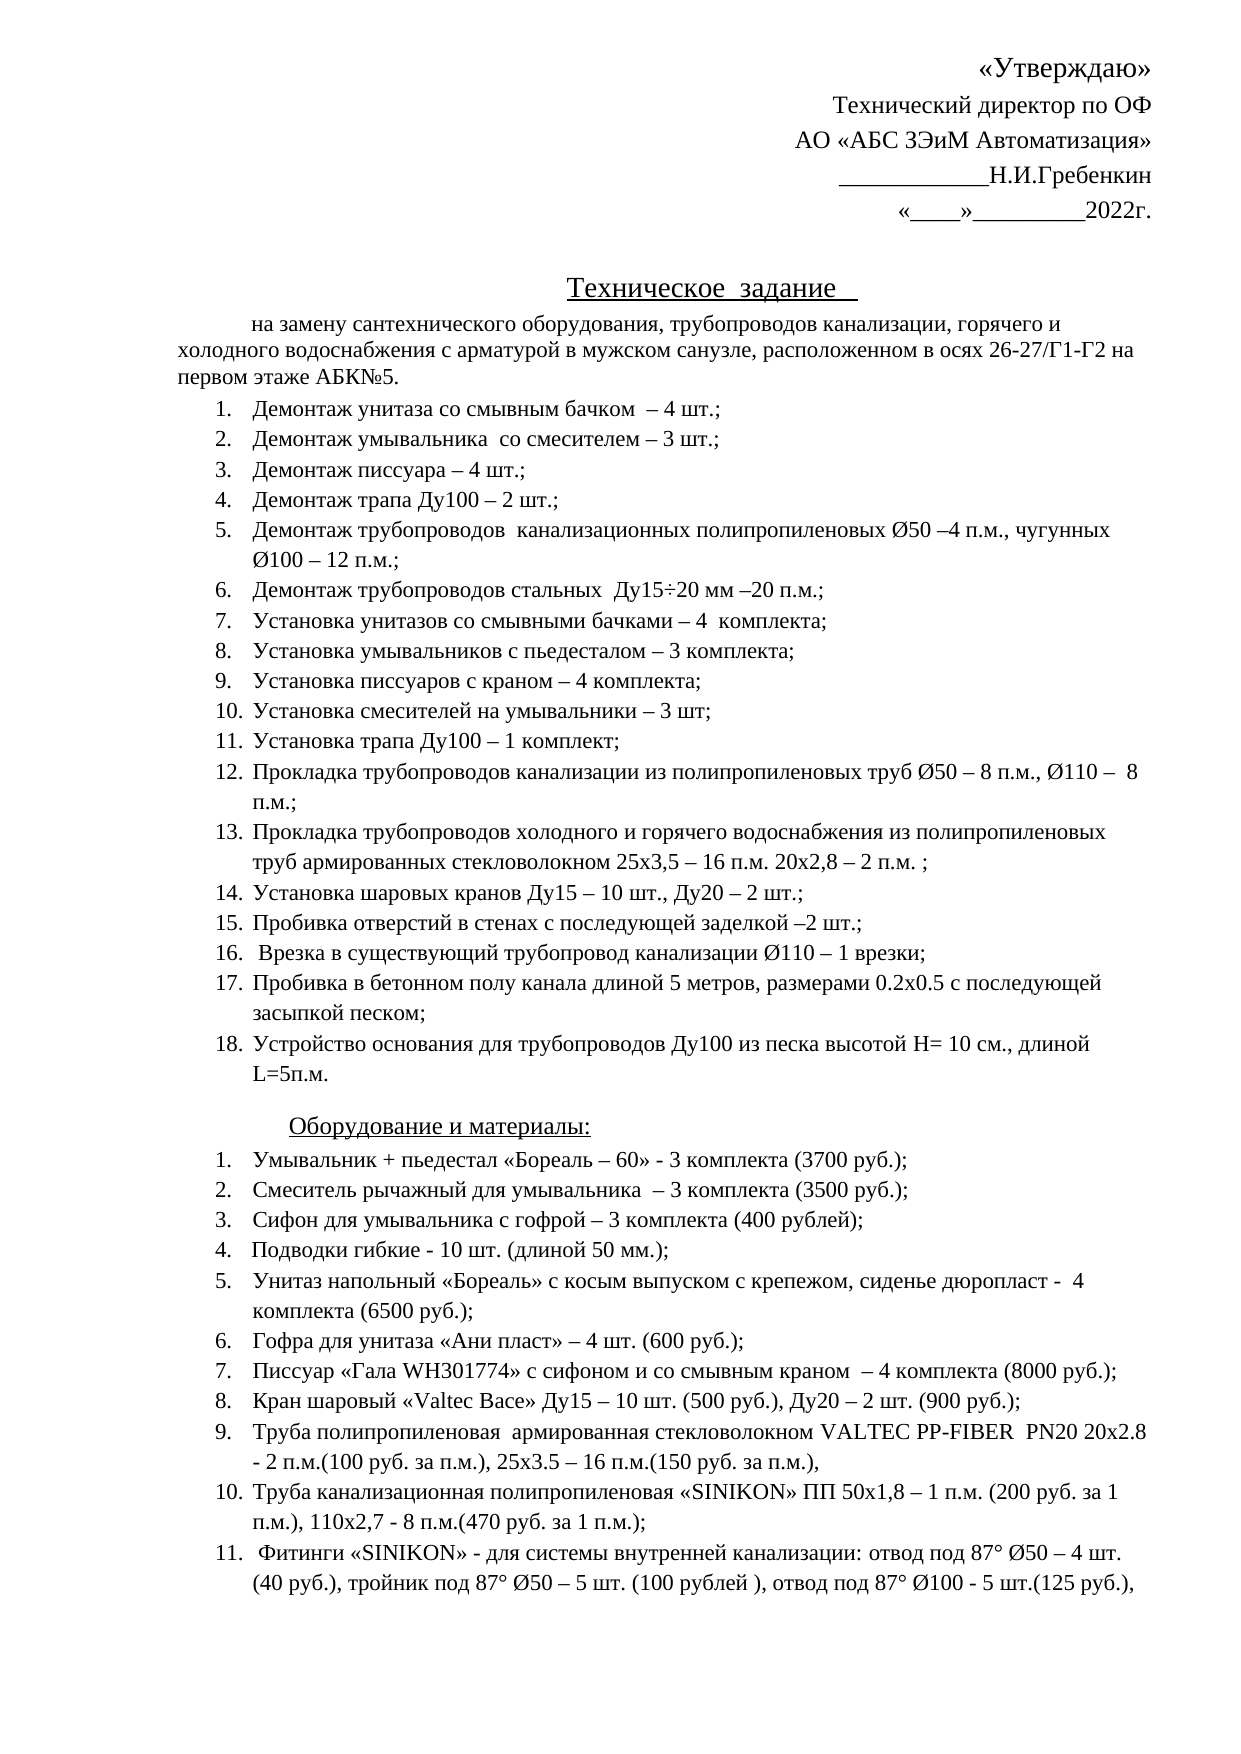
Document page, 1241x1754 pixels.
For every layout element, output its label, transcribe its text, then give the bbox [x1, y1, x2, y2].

text «____»_________2022г. [177, 195, 1152, 224]
list Труба полипропиленовая армированная стекловолокном VALTEC PP-FIBER PN20 20х2.8 - 2 п.м.(100 руб. за п.м.), 25х3.5 – 16 п.м.(150 руб. за п.м.), [215, 1418, 1152, 1474]
list Гофра для унитаза «Ани пласт» – 4 шт. (600 руб.); [215, 1327, 1152, 1353]
list Умывальник + пьедестал «Бореаль – 60» - 3 комплекта (3700 руб.); [215, 1146, 1152, 1172]
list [215, 1539, 1152, 1595]
list Прокладка трубопроводов холодного и горячего водоснабжения из полипропиленовых труб армированных стекловолокном 25х3,5 – 16 п.м. 20х2,8 – 2 п.м. ; [215, 818, 1152, 875]
list Кран шаровый «Valtec Васе» Ду15 – 10 шт. (500 руб.), Ду20 – 2 шт. (900 руб.); [215, 1388, 1152, 1414]
text на замену сантехнического оборудования, трубопроводов канализации, горячего и холодного водоснабжения с арматурой в мужском санузле, расположенном в осях 26-27/Г1-Г2 на первом этаже АБК№5. [177, 310, 1152, 389]
text Технический директор по ОФ [177, 90, 1152, 119]
list Врезка в существующий трубопровод канализации Ø110 – 1 врезки; [215, 939, 1152, 965]
list Пробивка в бетонном полу канала длиной 5 метров, размерами 0.2х0.5 с последующей засыпкой песком; [215, 969, 1152, 1026]
list Сифон для умывальника с гофрой – 3 комплекта (400 рублей); [215, 1206, 1152, 1233]
list Устройство основания для трубопроводов Ду100 из песка высотой H= 10 см., длиной L=5п.м. [215, 1030, 1152, 1086]
list Унитаз напольный «Бореаль» с косым выпуском с крепежом, сиденье дюропласт - 4 комплекта (6500 руб.); [215, 1267, 1152, 1323]
list Демонтаж умывальника со смесителем – 3 шт.; [215, 426, 1152, 452]
list Прокладка трубопроводов канализации из полипропиленовых труб Ø50 – 8 п.м., Ø110 – 8 п.м.; [215, 758, 1152, 814]
text ____________Н.И.Гребенкин [177, 160, 1152, 189]
list Труба канализационная полипропиленовая «SINIKON» ПП 50х1,8 – 1 п.м. (200 руб. за 1 п.м.), 110х2,7 - 8 п.м.(470 руб. за 1 п.м.); [215, 1478, 1152, 1535]
list Демонтаж писсуара – 4 шт.; [215, 456, 1152, 482]
list Демонтаж трубопроводов стальных Ду15÷20 мм –20 п.м.; [215, 577, 1152, 603]
list Установка унитазов со смывными бачками – 4 комплекта; [215, 607, 1152, 633]
text Техническое задание [177, 270, 1152, 304]
text «Утверждаю» [177, 51, 1152, 84]
list Установка умывальников с пьедесталом – 3 комплекта; [215, 637, 1152, 663]
list Смеситель рычажный для умывальника – 3 комплекта (3500 руб.); [215, 1176, 1152, 1202]
list Установка писсуаров с краном – 4 комплекта; [215, 667, 1152, 693]
list Установка трапа Ду100 – 1 комплект; [215, 728, 1152, 754]
list Установка смесителей на умывальники – 3 шт; [215, 697, 1152, 724]
list Демонтаж трапа Ду100 – 2 шт.; [215, 486, 1152, 512]
list Демонтаж трубопроводов канализационных полипропиленовых Ø50 –4 п.м., чугунных Ø100 – 12 п.м.; [215, 516, 1152, 573]
text АО «АБС ЗЭиМ Автоматизация» [177, 125, 1152, 154]
list Установка шаровых кранов Ду15 – 10 шт., Ду20 – 2 шт.; [215, 879, 1152, 905]
list Пробивка отверстий в стенах с последующей заделкой –2 шт.; [215, 909, 1152, 935]
list Демонтаж унитаза со смывным бачком – 4 шт.; [215, 395, 1152, 422]
text Оборудование и материалы: [215, 1111, 1152, 1140]
list Писсуар «Гала WH301774» с сифоном и со смывным краном – 4 комплекта (8000 руб.); [215, 1357, 1152, 1384]
list Подводки гибкие - 10 шт. (длиной 50 мм.); [215, 1237, 1152, 1263]
